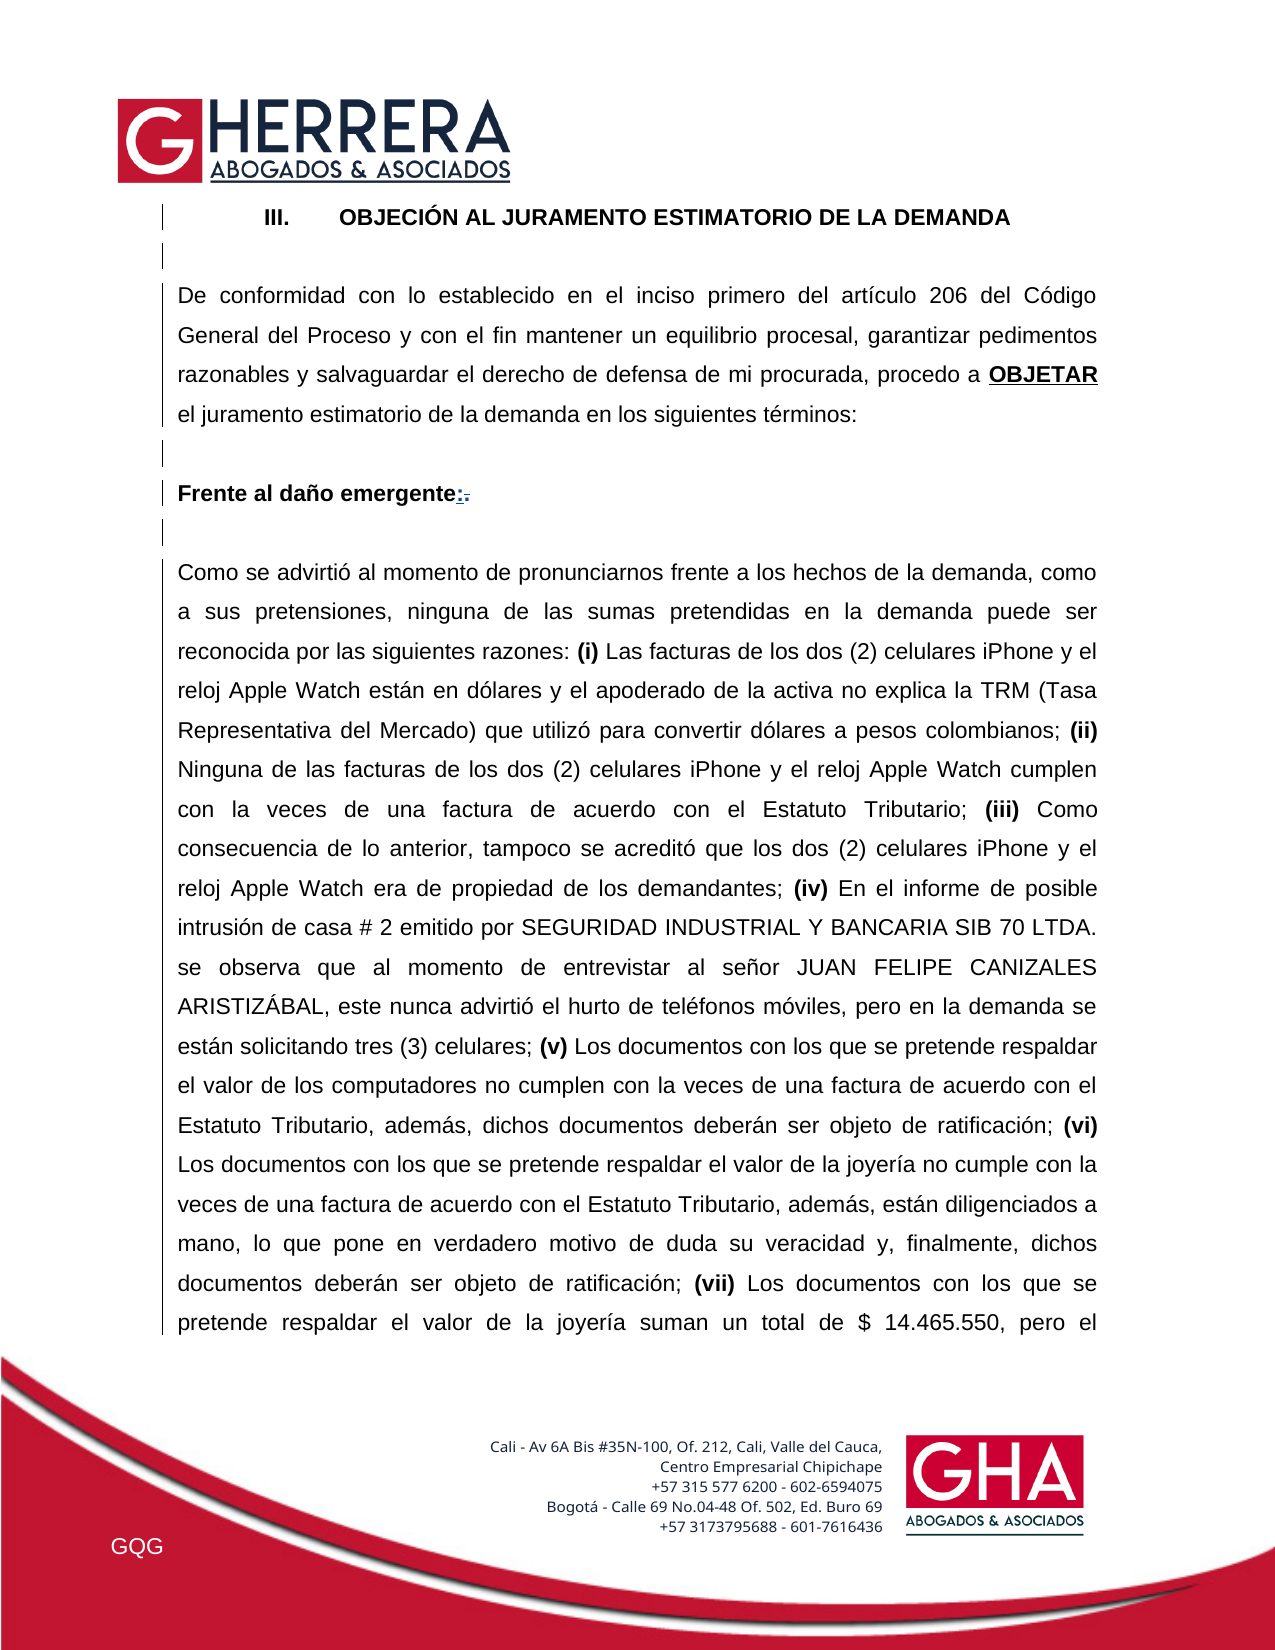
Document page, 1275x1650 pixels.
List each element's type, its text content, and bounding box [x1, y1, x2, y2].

picture [0, 1343, 1275, 1650]
picture [97, 75, 530, 206]
text Frente al daño emergente [177, 480, 1098, 506]
list OBJECIÓN AL JURAMENTO ESTIMATORIO DE LA DEMANDA [177, 203, 1098, 230]
text De conformidad con lo establecido en el inciso primero del artículo 206 del Código General del Proceso y con el fin mantener un equilibrio procesal, garantizar pedimentos razonables y salvaguardar el derecho de defensa de mi procurada, procedo a OBJETAR el juramento estimatorio de la demanda en los siguientes términos: [177, 282, 1098, 427]
